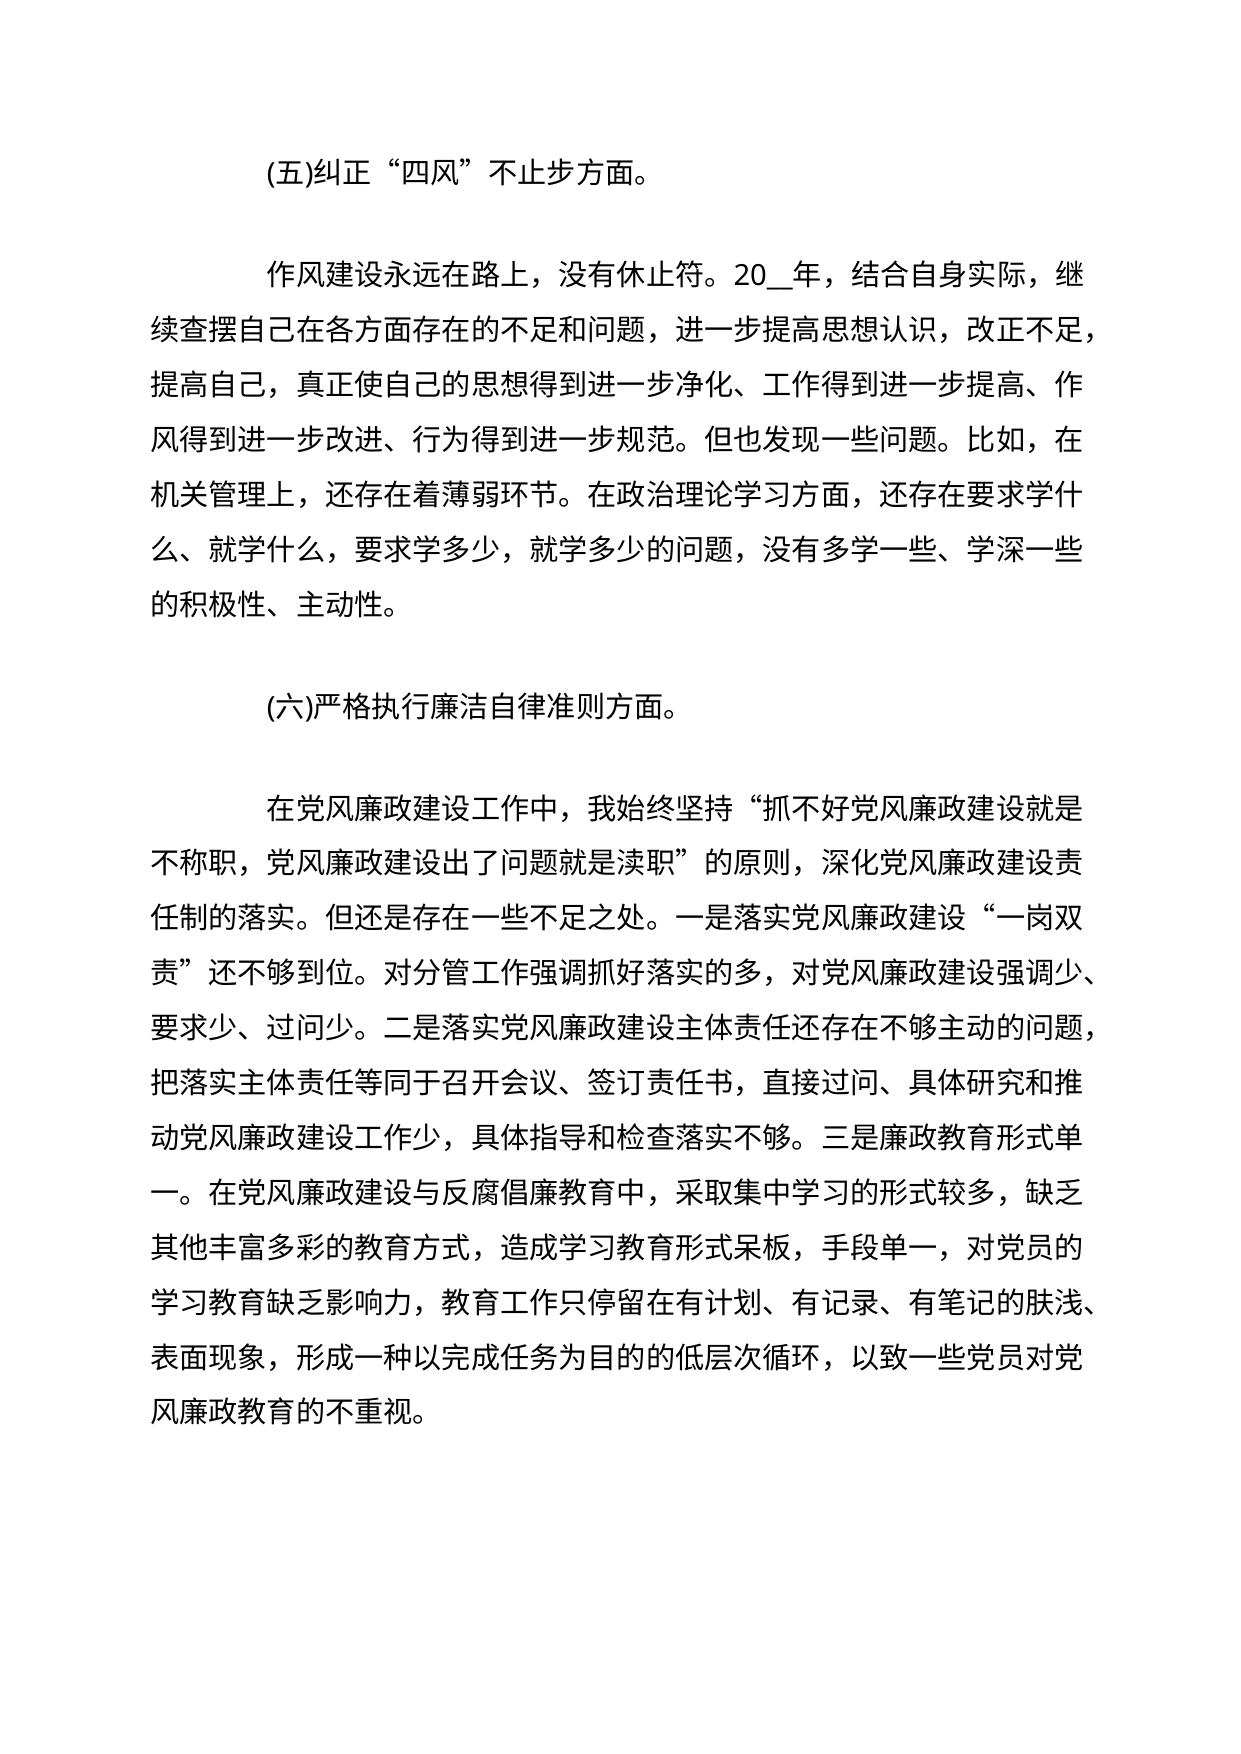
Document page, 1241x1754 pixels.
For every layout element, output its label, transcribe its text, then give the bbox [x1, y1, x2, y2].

text 作风建设永远在路上，没有休止符。20__年，结合自身实际，继续查摆自己在各方面存在的不足和问题，进一步提高思想认识，改正不足，提高自己，真正使自己的思想得到进一步净化、工作得到进一步提高、作风得到进一步改进、行为得到进一步规范。但也发现一些问题。比如，在机关管理上，还存在着薄弱环节。在政治理论学习方面，还存在要求学什么、就学什么，要求学多少，就学多少的问题，没有多学一些、学深一些的积极性、主动性。 [150, 252, 1090, 624]
text 在党风廉政建设工作中，我始终坚持“抓不好党风廉政建设就是不称职，党风廉政建设出了问题就是渎职”的原则，深化党风廉政建设责任制的落实。但还是存在一些不足之处。一是落实党风廉政建设“一岗双责”还不够到位。对分管工作强调抓好落实的多，对党风廉政建设强调少、要求少、过问少。二是落实党风廉政建设主体责任还存在不够主动的问题，把落实主体责任等同于召开会议、签订责任书，直接过问、具体研究和推动党风廉政建设工作少，具体指导和检查落实不够。三是廉政教育形式单一。在党风廉政建设与反腐倡廉教育中，采取集中学习的形式较多，缺乏其他丰富多彩的教育方式，造成学习教育形式呆板，手段单一，对党员的学习教育缺乏影响力，教育工作只停留在有计划、有记录、有笔记的肤浅、表面现象，形成一种以完成任务为目的的低层次循环，以致一些党员对党风廉政教育的不重视。 [150, 785, 1090, 1431]
text (五)纠正“四风”不止步方面。 [150, 150, 1090, 192]
text (六)严格执行廉洁自律准则方面。 [150, 683, 1090, 726]
